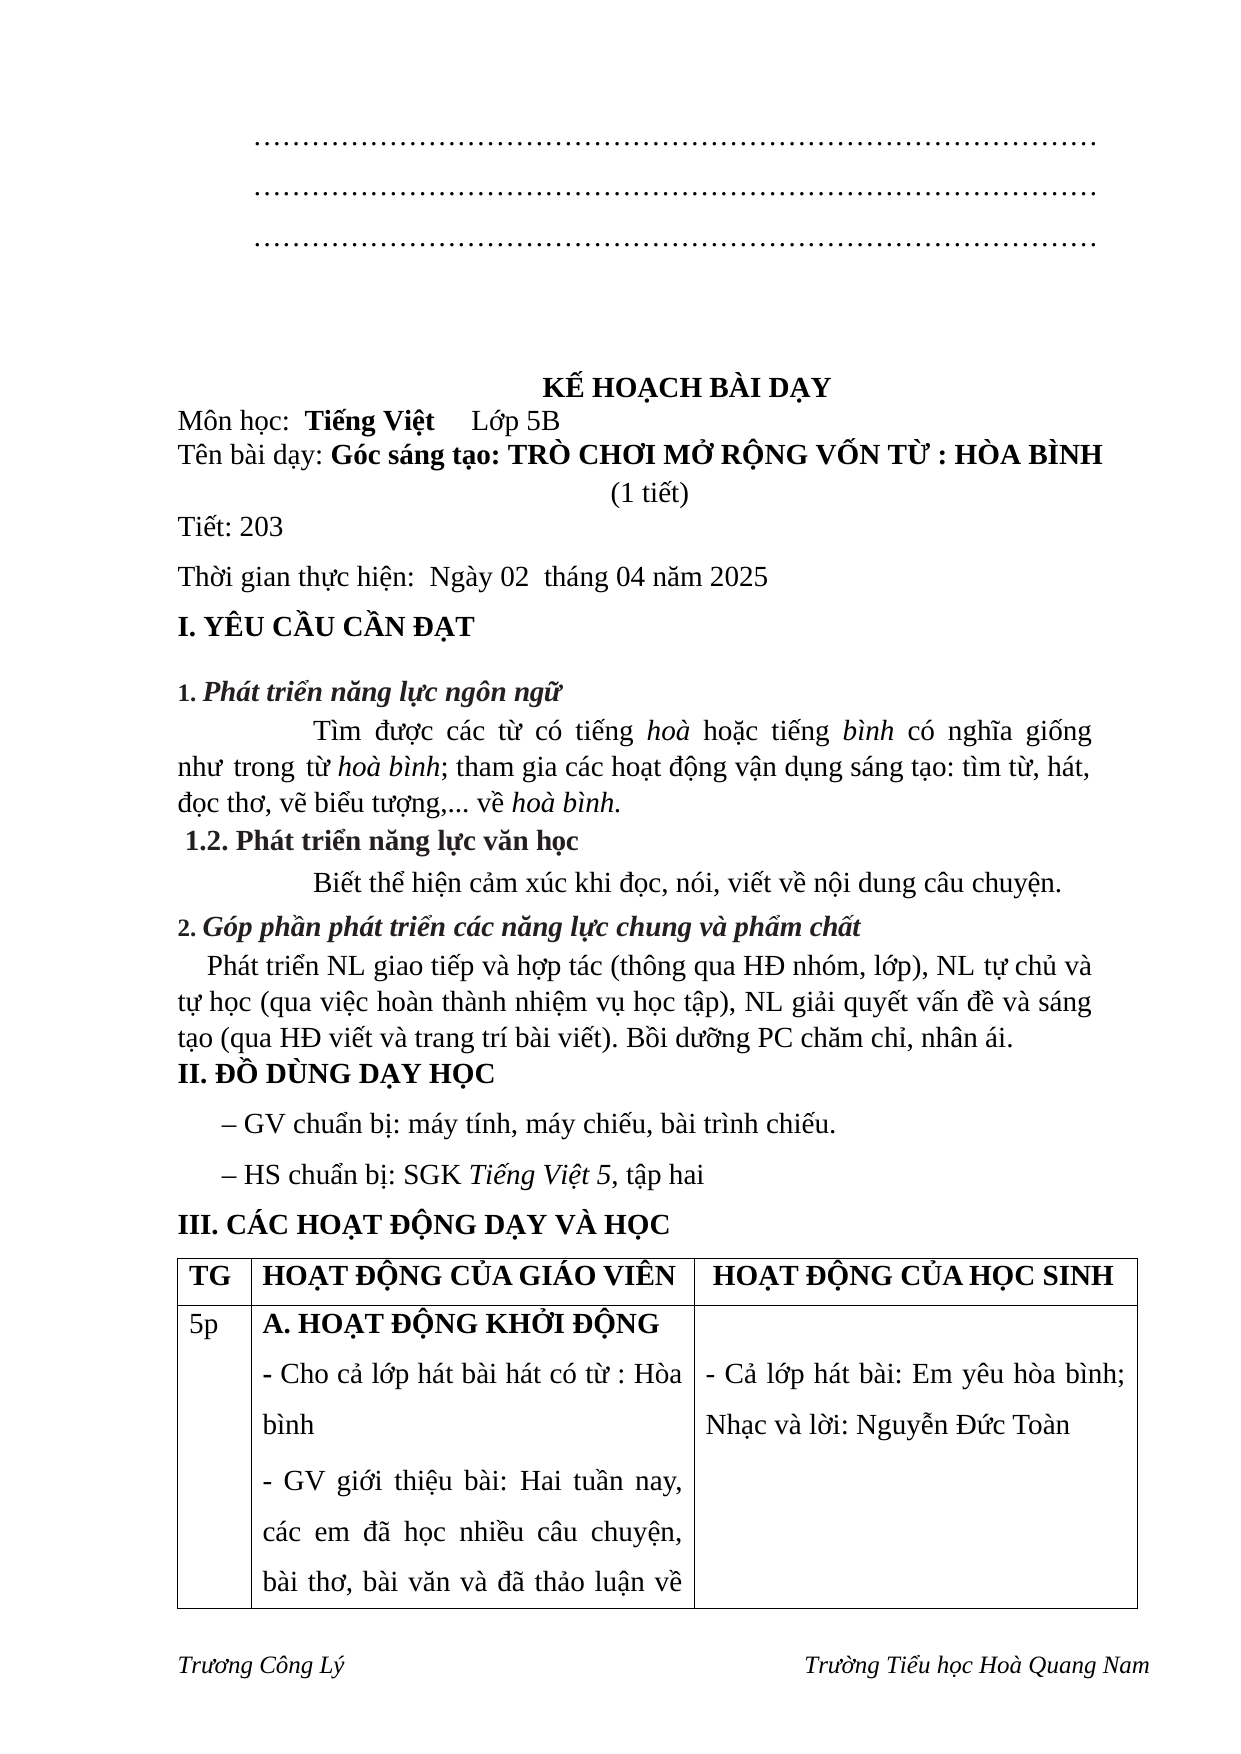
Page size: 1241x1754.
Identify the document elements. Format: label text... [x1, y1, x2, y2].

text II. ĐỒ DÙNG DẠY HỌC [177, 1056, 1122, 1090]
text Tìm được các từ có tiếng hoà hoặc tiếng bình có nghĩa giống như trong từ hoà bình; tham gia các hoạt động vận dụng sáng tạo: tìm từ, hát, đọc thơ, vẽ biểu tượng,... về hoà bình. [177, 713, 1092, 819]
text (1 tiết) [177, 475, 1122, 509]
text I. YÊU CẦU CẦN ĐẠT [177, 609, 1122, 643]
text Tên bài dạy: Góc sáng tạo: TRÒ CHƠI MỞ RỘNG VỐN TỪ : HÒA BÌNH [177, 437, 1122, 470]
text 1.2. Phát triển năng lực văn học [184, 823, 1122, 857]
text III. CÁC HOẠT ĐỘNG DẠY VÀ HỌC [177, 1207, 1122, 1241]
table_header TG [178, 1259, 251, 1305]
text Biết thể hiện cảm xúc khi đọc, nói, viết về nội dung câu chuyện. [283, 865, 1122, 898]
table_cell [695, 1306, 1137, 1608]
table_cell 5p 10p 15p [178, 1306, 251, 1608]
list Góp phần phát triển các năng lực chung và phẩm chất [177, 909, 1122, 942]
text Môn học: Tiếng Việt Lớp 5B [177, 403, 1122, 437]
text Phát triển NL giao tiếp và hợp tác (thông qua HĐ nhóm, lớp), NL tự chủ và tự học (qua việc hoàn thành nhiệm vụ học tập), NL giải quyết vấn đề và sáng tạo (qua HĐ viết và trang trí bài viết). Bồi dưỡng PC chăm chỉ, nhân ái. [177, 948, 1092, 1054]
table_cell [252, 1306, 694, 1608]
text ……………………………………………………………………………………………………………………………………………………………………………………………………………………………………… [252, 118, 1122, 252]
table_header HOẠT ĐỘNG CỦA HỌC SINH [695, 1259, 1137, 1305]
table_header HOẠT ĐỘNG CỦA GIÁO VIÊN [252, 1259, 694, 1305]
text – HS chuẩn bị: SGK Tiếng Việt 5, tập hai [177, 1157, 1122, 1190]
text Tiết: 203 [177, 509, 1122, 542]
list Phát triển năng lực ngôn ngữ [177, 674, 1122, 708]
text – GV chuẩn bị: máy tính, máy chiếu, bài trình chiếu. [177, 1107, 1122, 1140]
text Thời gian thực hiện: Ngày 02 tháng 04 năm 2025 [177, 559, 1122, 593]
text KẾ HOẠCH BÀI DẠY [177, 370, 1122, 403]
